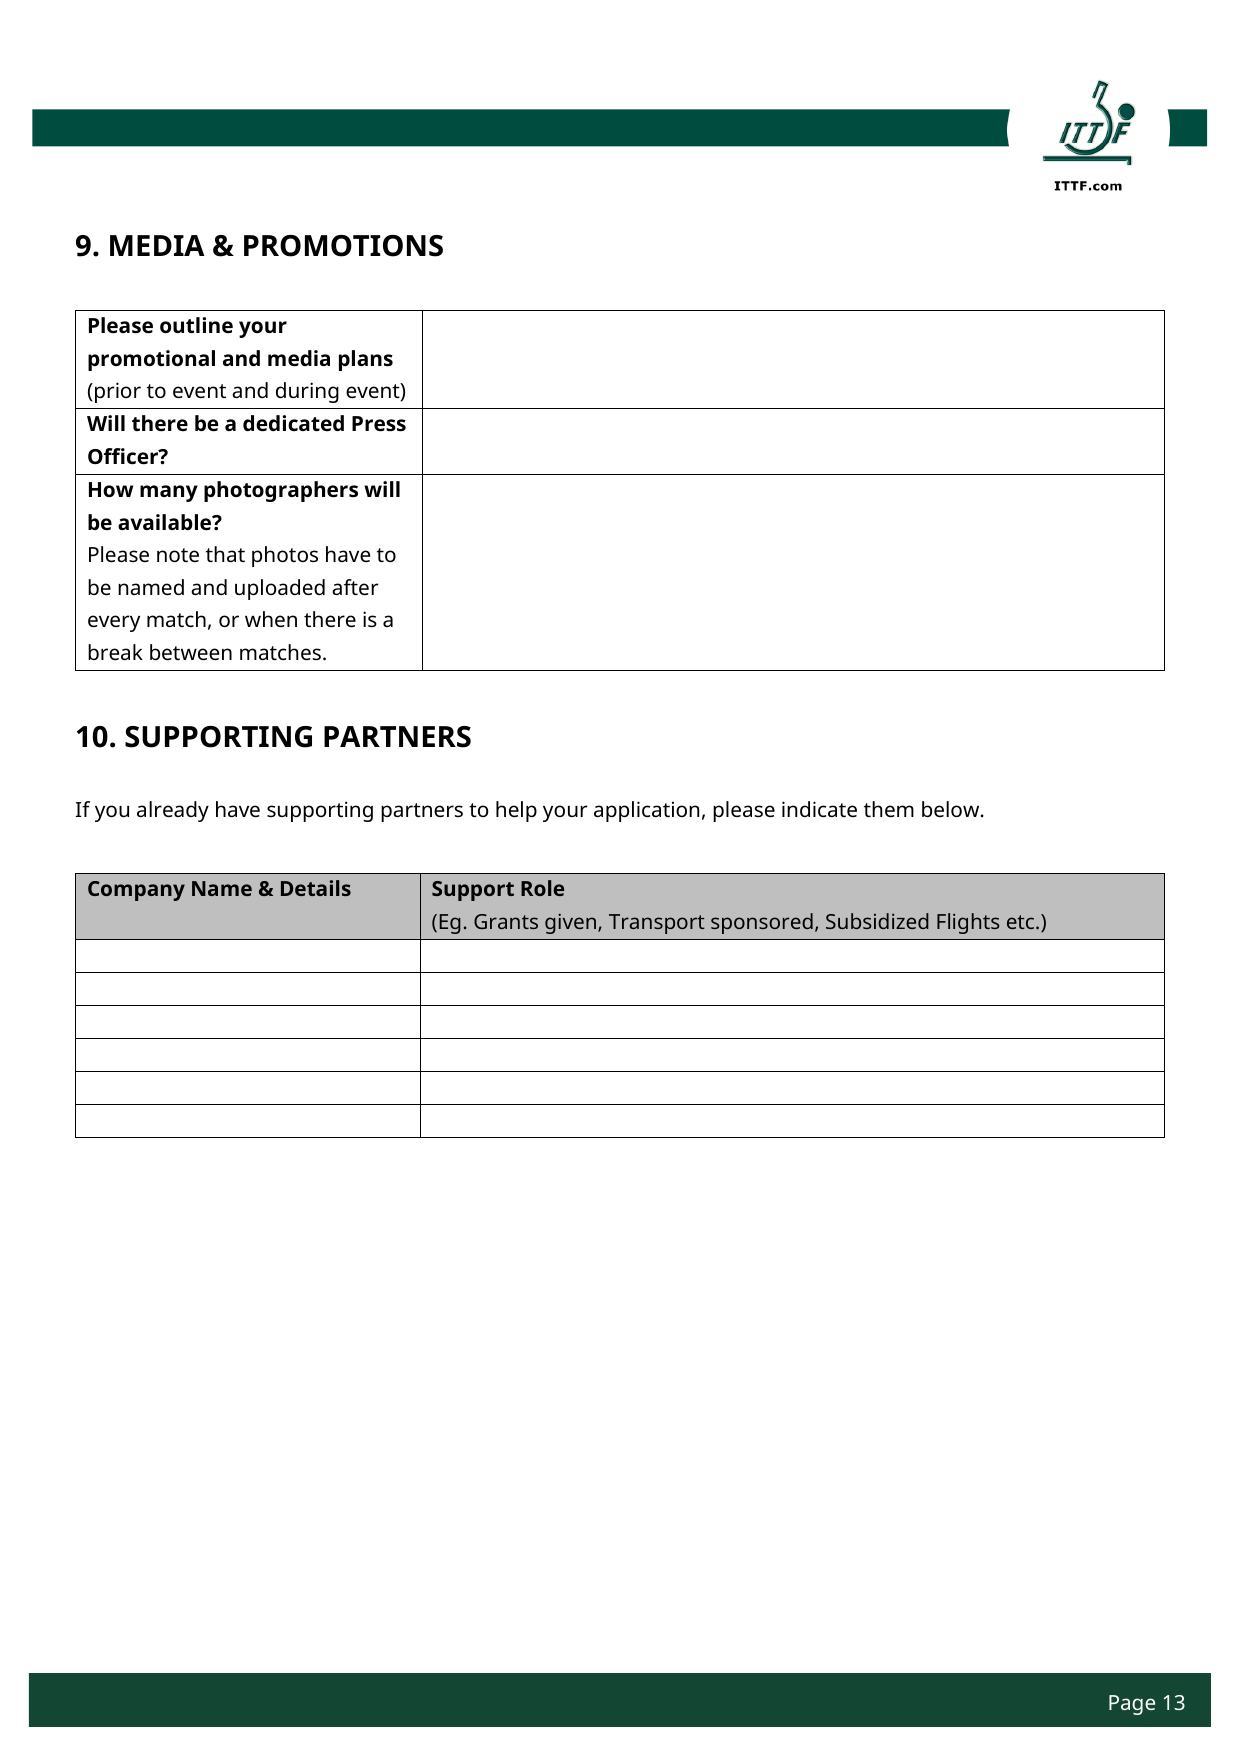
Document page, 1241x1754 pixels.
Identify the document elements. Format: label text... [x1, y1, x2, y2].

table_cell [76, 973, 420, 1005]
table_cell How many photographers will be available? Please note that photos have to be named and uploaded after every match, or when there is a break between matches. [76, 475, 422, 670]
picture [1007, 48, 1170, 212]
table_cell [421, 940, 1164, 972]
text 10. SUPPORTING PARTNERS [75, 717, 1165, 756]
table_cell [423, 475, 1164, 670]
table_cell Will there be a dedicated Press Officer? [76, 409, 422, 474]
table_cell [76, 1072, 420, 1104]
text 9. MEDIA & PROMOTIONS [75, 225, 1165, 264]
table_cell [423, 409, 1164, 474]
table_header [423, 311, 1164, 408]
table_cell [421, 973, 1164, 1005]
table_cell [76, 1006, 420, 1038]
table_header Company Name & Details [76, 874, 420, 939]
table_cell [421, 1072, 1164, 1104]
table_header Support Role (Eg. Grants given, Transport sponsored, Subsidized Flights etc.) [421, 874, 1164, 939]
table_cell [76, 1105, 420, 1137]
table_header Please outline your promotional and media plans (prior to event and during event) [76, 311, 422, 408]
text If you already have supporting partners to help your application, please indicate them below. [75, 795, 1165, 823]
table_cell [76, 940, 420, 972]
table_cell [421, 1039, 1164, 1071]
table_cell [421, 1105, 1164, 1137]
table_cell [76, 1039, 420, 1071]
table_cell [421, 1006, 1164, 1038]
